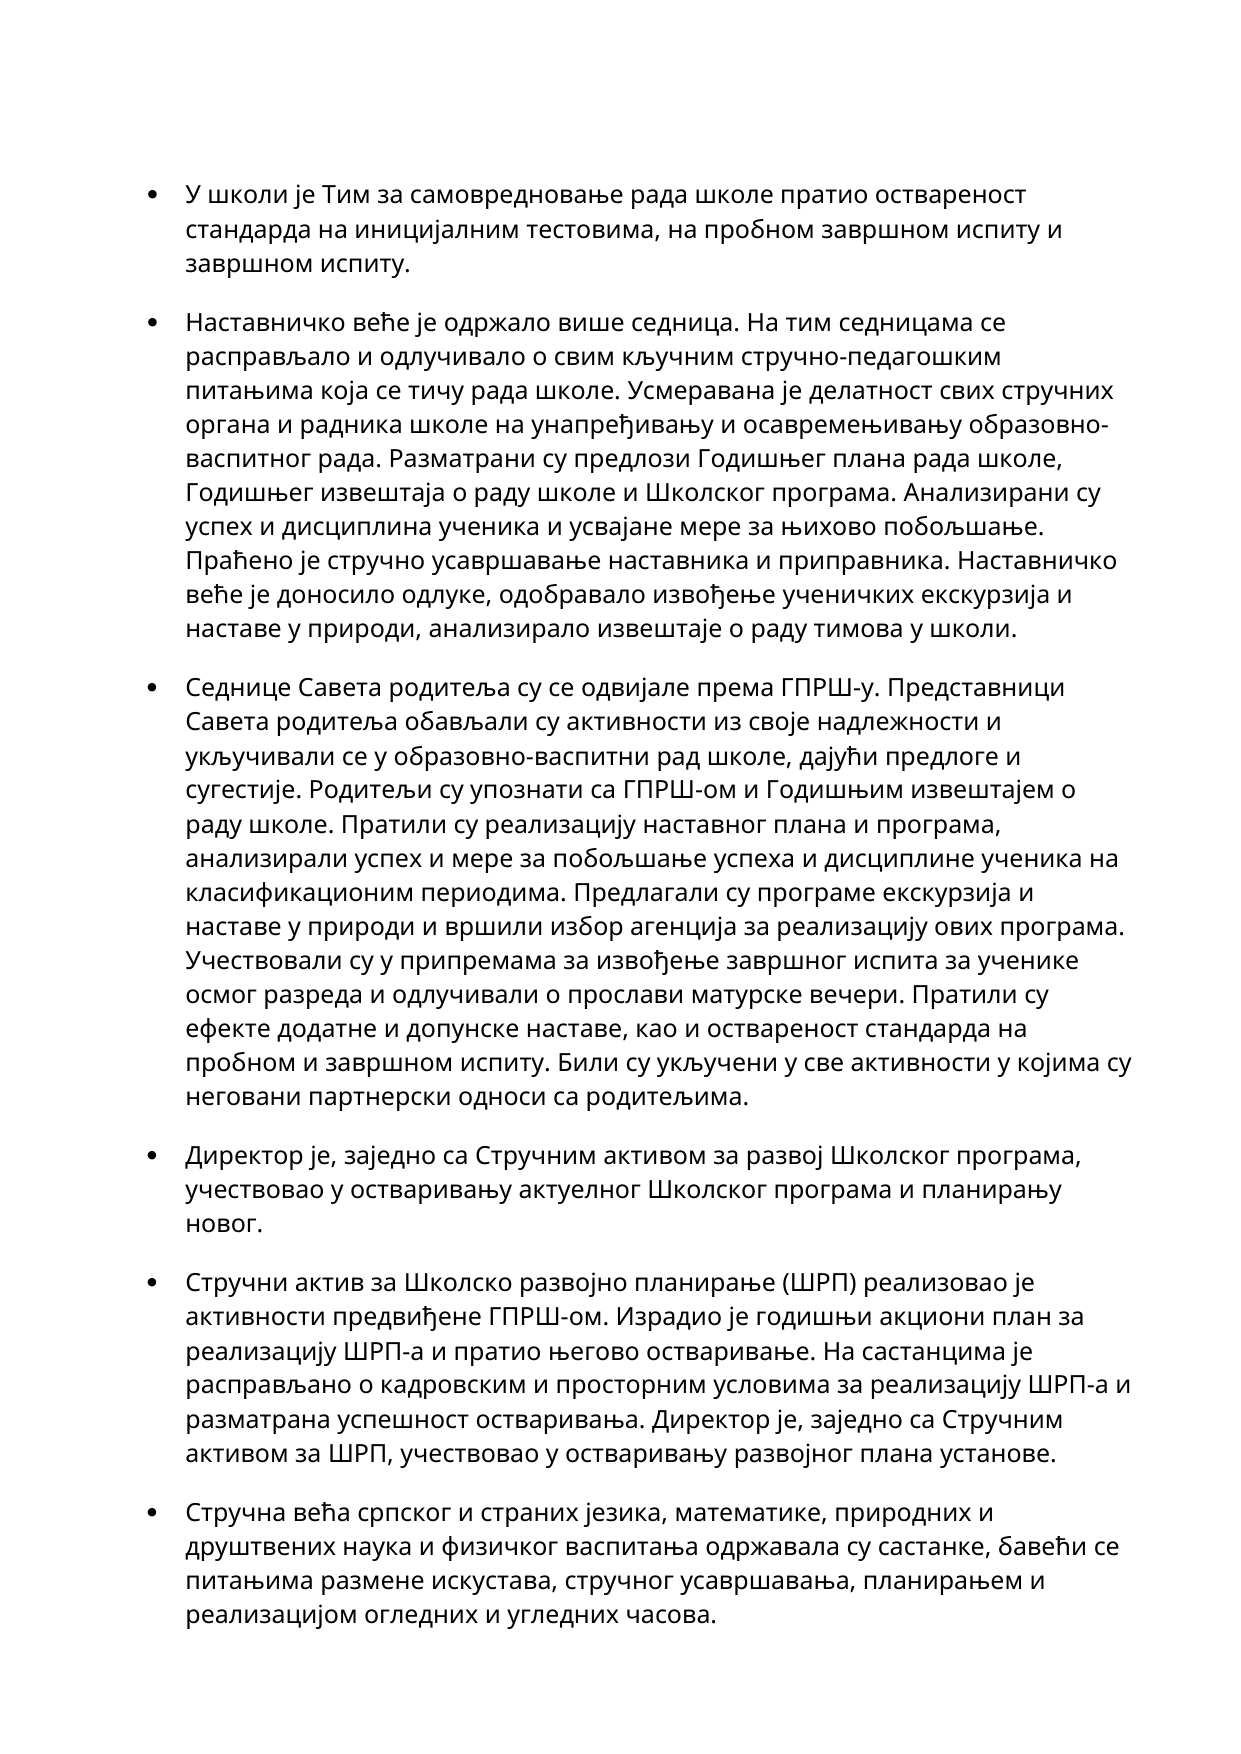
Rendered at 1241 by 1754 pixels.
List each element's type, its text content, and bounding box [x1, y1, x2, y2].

list Седнице Савета родитеља су се одвијале према ГПРШ-у. Представници Савета родитеља обављали су активности из своје надлежности и укључивали се у образовно-васпитни рад школе, дајући предлоге и сугестије. Родитељи су упознати са ГПРШ-ом и Годишњим извештајем о раду школе. Пратили су реализацију наставног плана и програма, анализирали успех и мере за побољшање успеха и дисциплине ученика на класификационим периодима. Предлагали су програме екскурзија и наставе у природи и вршили избор агенција за реализацију ових програма. Учествовали су у припремама за извођење завршног испита за ученике осмог разреда и одлучивали о прослави матурске вечери. Пратили су ефекте додатне и допунске наставе, као и оствареност стандарда на пробном и завршном испиту. Били су укључени у све активности у којима су неговани партнерски односи са родитељима. [148, 670, 1133, 1113]
list Стручна већа српског и страних језика, математике, природних и друштвених наука и физичког васпитања одржавала су састанке, бавећи се питањима размене искустава, стручног усавршавања, планирањем и реализацијом огледних и угледних часова. [148, 1494, 1133, 1631]
list У школи је Тим за самовредновање рада школе пратио оствареност стандарда на иницијалним тестовима, на пробном завршном испиту и завршном испиту. [148, 177, 1133, 279]
list Наставничко веће је одржало више седница. На тим седницама се расправљало и одлучивало о свим кључним стручно-педагошким питањима која се тичу рада школе. Усмеравана је делатност свих стручних органа и радника школе на унапређивању и осавремењивању образовно-васпитног рада. Разматрани су предлози Годишњег плана рада школе, Годишњег извештаја о раду школе и Школског програма. Анализирани су успех и дисциплина ученика и усвајане мере за њихово побољшање. Праћено је стручно усавршавање наставника и приправника. Наставничко веће је доносило одлуке, одобравало извођење ученичких екскурзија и наставе у природи, анализирало извештаје о раду тимова у школи. [148, 304, 1133, 645]
list Стручни актив за Школско развојно планирање (ШРП) реализовао је активности предвиђене ГПРШ-ом. Израдио је годишњи акциони план за реализацију ШРП-а и пратио његово остваривање. На састанцима је расправљано о кадровским и просторним условима за реализацију ШРП-а и разматрана успешност остваривања. Директор је, заједно са Стручним активом за ШРП, учествовао у остваривању развојног плана установе. [148, 1265, 1133, 1469]
list Директор је, заједно са Стручним активом за развој Школског програма, учествовао у остваривању актуелног Школског програма и планирању новог. [148, 1138, 1133, 1240]
